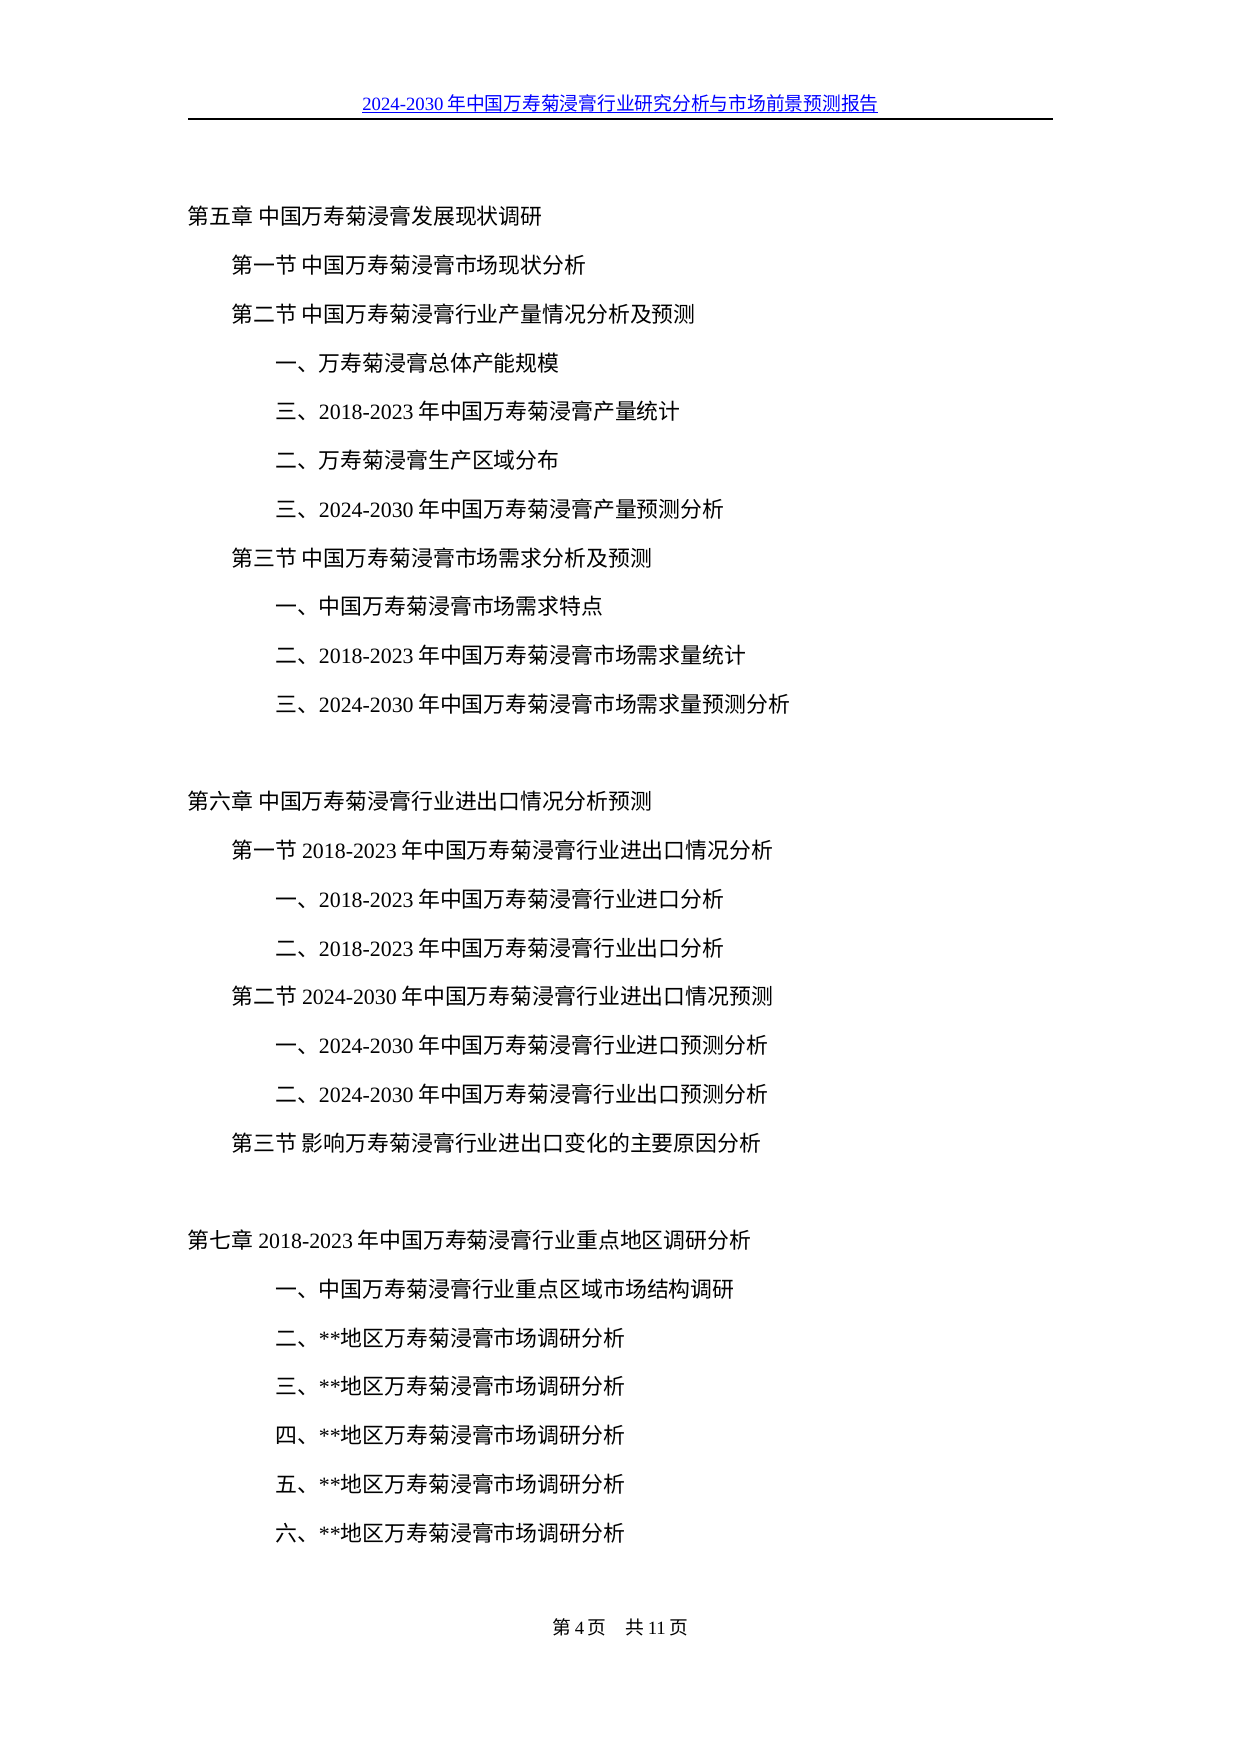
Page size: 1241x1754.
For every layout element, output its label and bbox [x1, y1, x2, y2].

text [187, 150, 1053, 1548]
